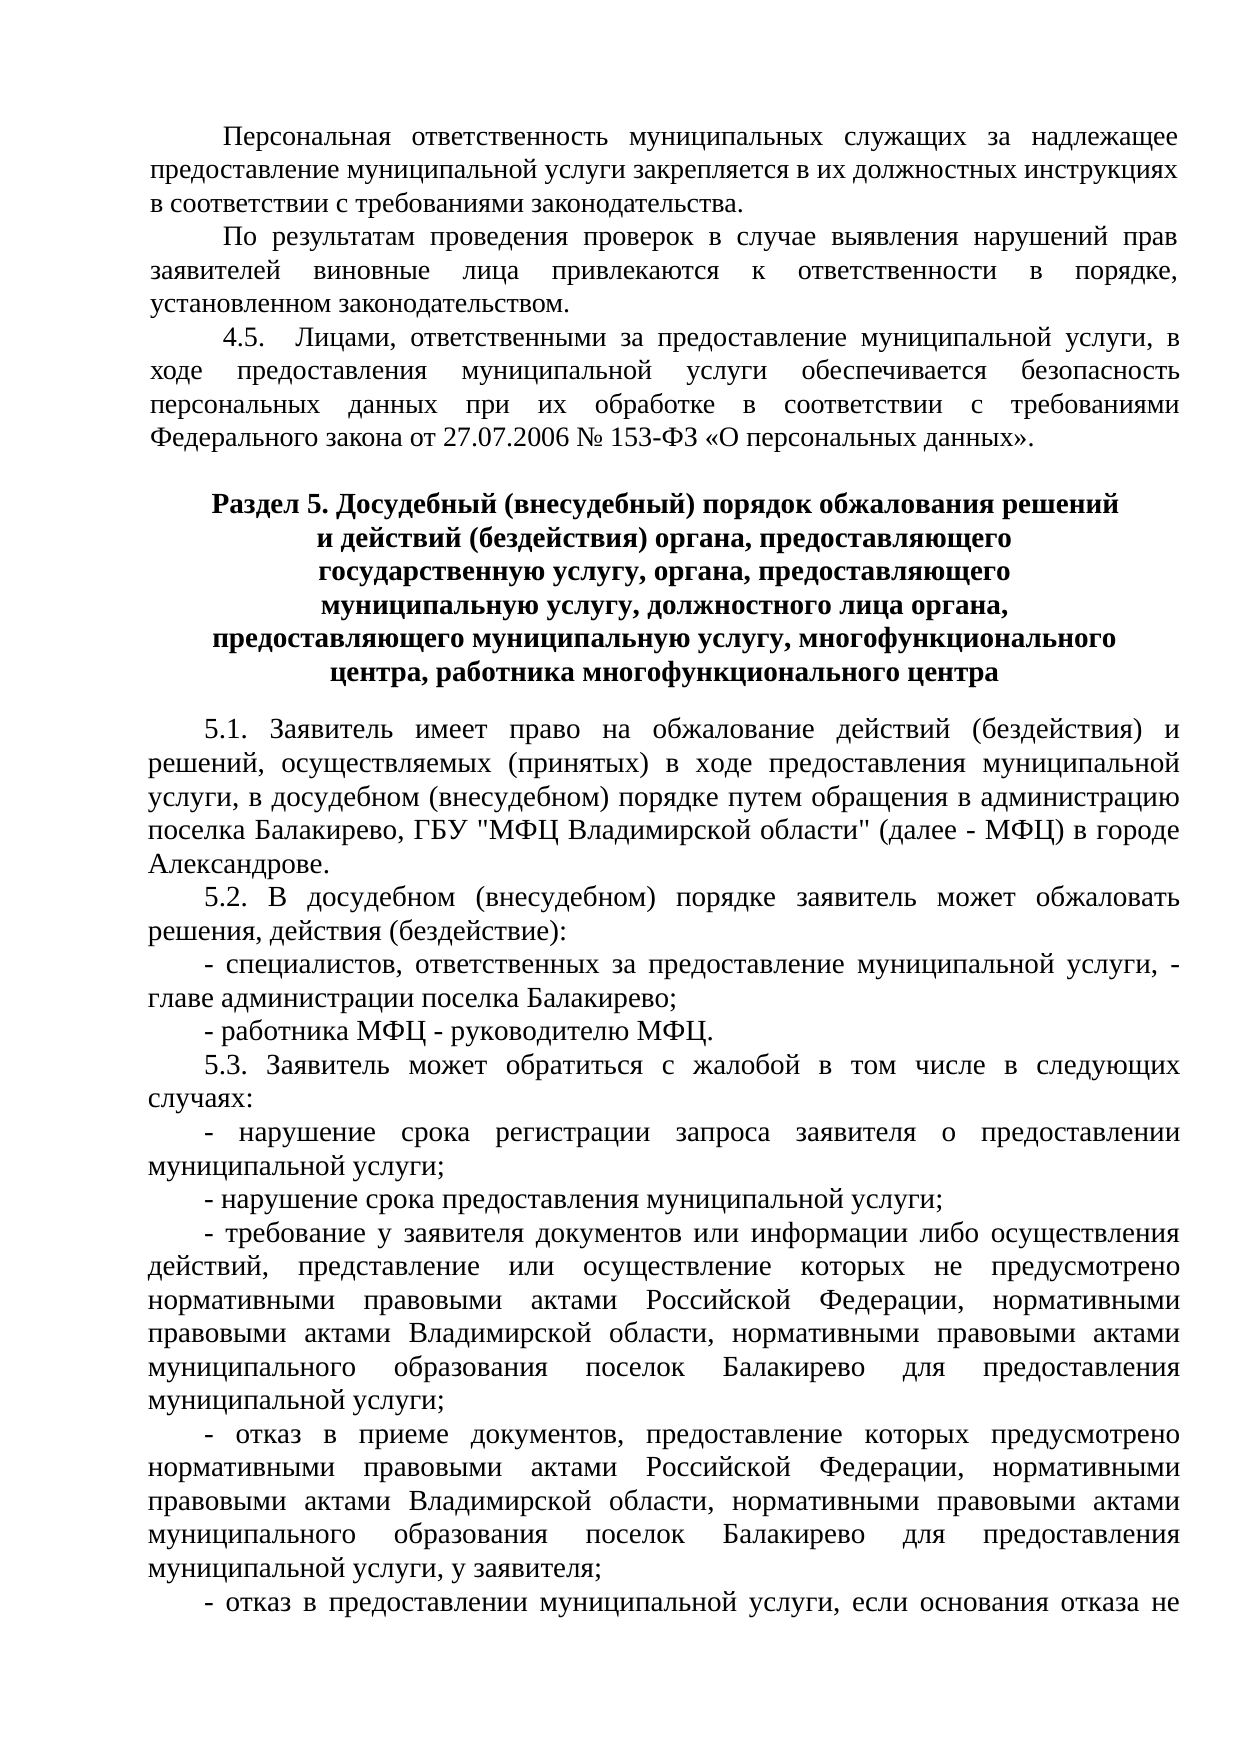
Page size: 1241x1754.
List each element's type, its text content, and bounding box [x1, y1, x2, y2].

text - нарушение срока предоставления муниципальной услуги; [148, 1181, 1181, 1215]
title центра, работника многофункционального центра [148, 654, 1181, 688]
title и действий (бездействия) органа, предоставляющего [148, 520, 1181, 553]
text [148, 1584, 1181, 1617]
text 5.2. В досудебном (внесудебном) порядке заявитель может обжаловать решения, действия (бездействие): [148, 879, 1181, 946]
text Персональная ответственность муниципальных служащих за надлежащее предоставление муниципальной услуги закрепляется в их должностных инструкциях в соответствии с требованиями законодательства. [150, 118, 1179, 219]
title Раздел 5. Досудебный (внесудебный) порядок обжалования решений [150, 486, 1181, 520]
title предоставляющего муниципальную услугу, многофункционального [148, 621, 1181, 654]
text - специалистов, ответственных за предоставление муниципальной услуги, - главе администрации поселка Балакирево; [148, 946, 1181, 1013]
text 5.3. Заявитель может обратиться с жалобой в том числе в следующих случаях: [148, 1047, 1181, 1114]
text - работника МФЦ - руководителю МФЦ. [148, 1013, 1181, 1047]
title государственную услугу, органа, предоставляющего [148, 553, 1181, 587]
text По результатам проведения проверок в случае выявления нарушений прав заявителей виновные лица привлекаются к ответственности в порядке, установленном законодательством. [150, 219, 1179, 319]
list Лицами, ответственными за предоставление муниципальной услуги, в ходе предоставления муниципальной услуги обеспечивается безопасность персональных данных при их обработке в соответствии с требованиями Федерального закона от 27.07.2006 № 153-ФЗ «О персональных данных». [150, 319, 1181, 453]
text 5.1. Заявитель имеет право на обжалование действий (бездействия) и решений, осуществляемых (принятых) в ходе предоставления муниципальной услуги, в досудебном (внесудебном) порядке путем обращения в администрацию поселка Балакирево, ГБУ "МФЦ Владимирской области" (далее - МФЦ) в городе Александрове. [148, 712, 1181, 879]
text - нарушение срока регистрации запроса заявителя о предоставлении муниципальной услуги; [148, 1114, 1181, 1181]
text - требование у заявителя документов или информации либо осуществления действий, представление или осуществление которых не предусмотрено нормативными правовыми актами Российской Федерации, нормативными правовыми актами Владимирской области, нормативными правовыми актами муниципального образования поселок Балакирево для предоставления муниципальной услуги; [148, 1215, 1181, 1416]
title муниципальную услугу, должностного лица органа, [148, 587, 1181, 621]
text - отказ в приеме документов, предоставление которых предусмотрено нормативными правовыми актами Российской Федерации, нормативными правовыми актами Владимирской области, нормативными правовыми актами муниципального образования поселок Балакирево для предоставления муниципальной услуги, у заявителя; [148, 1416, 1181, 1584]
